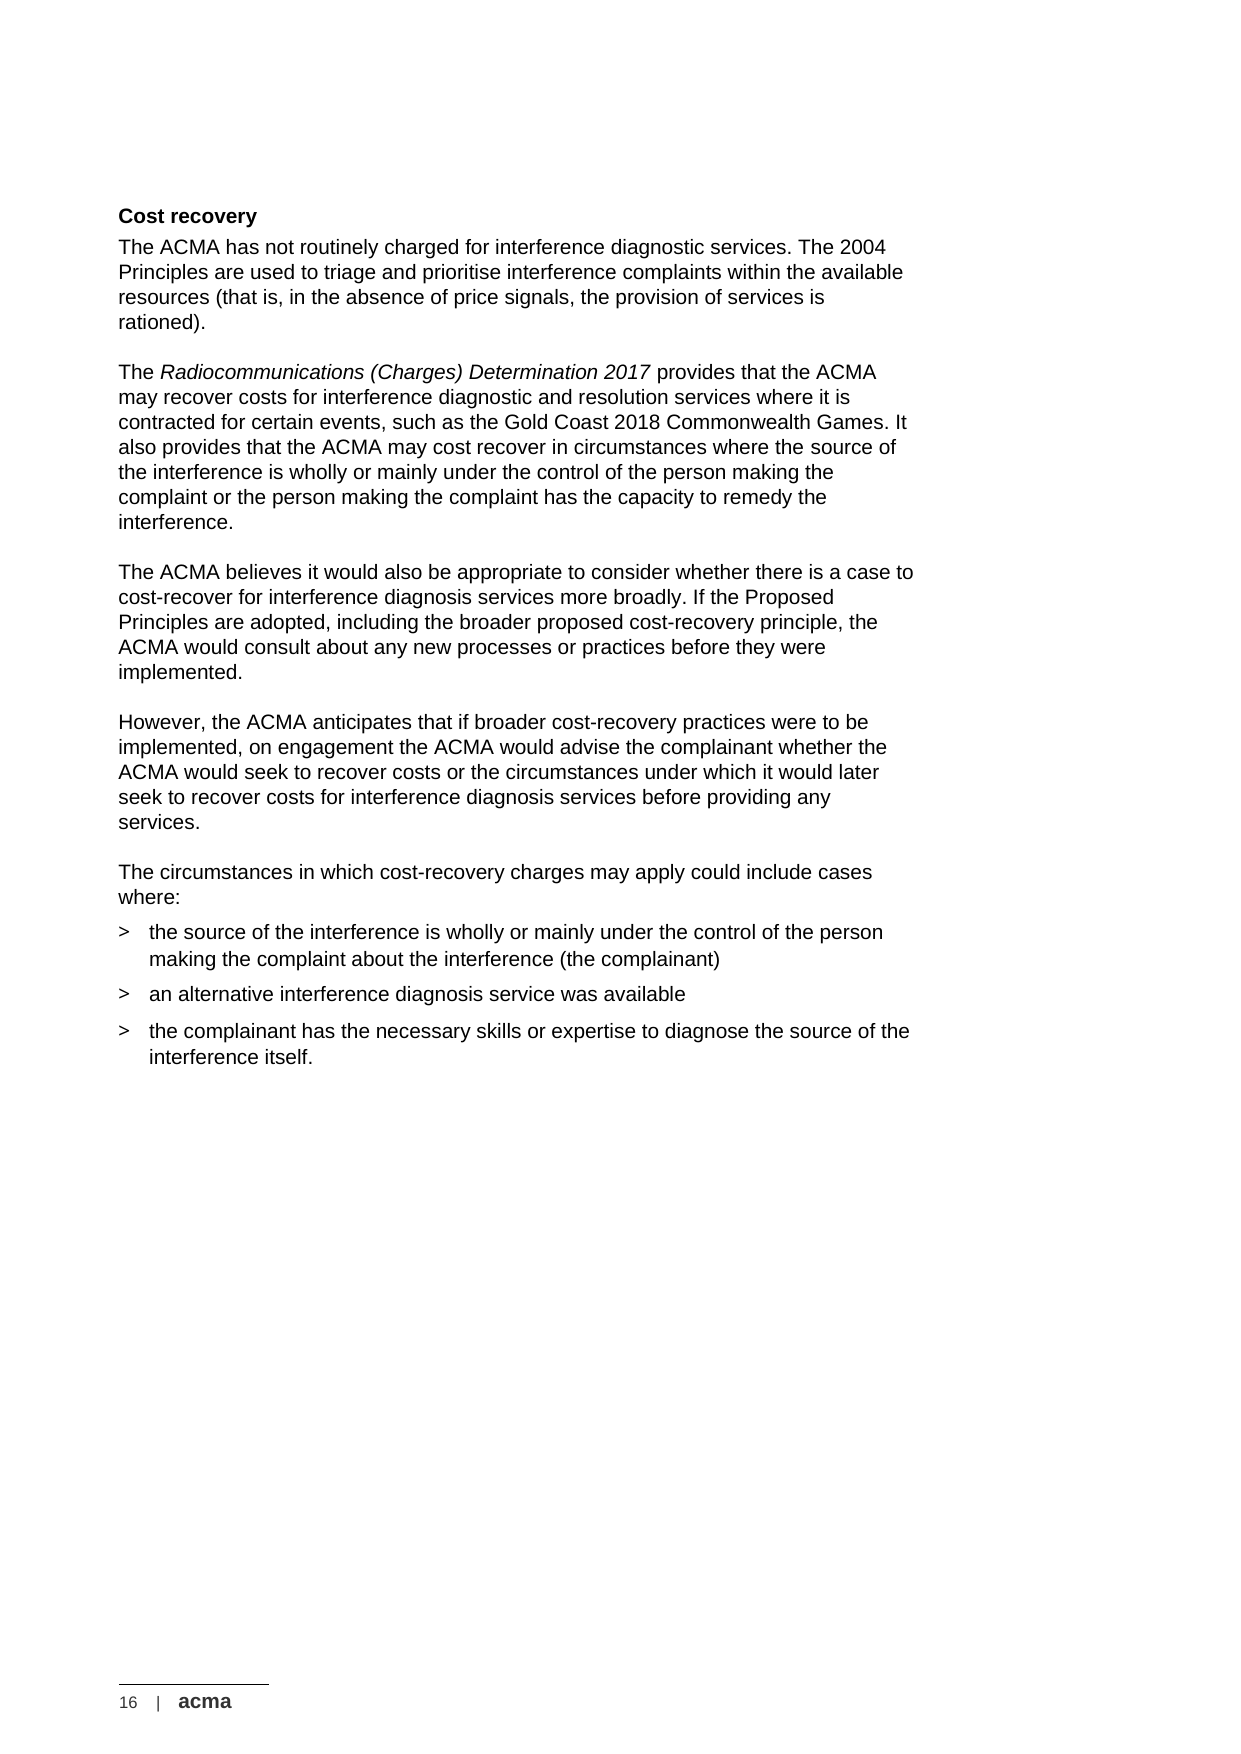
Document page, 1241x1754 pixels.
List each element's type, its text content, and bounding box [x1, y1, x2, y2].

subtitle Cost recovery [118, 203, 917, 228]
list the source of the interference is wholly or mainly under the control of the person making the complaint about the interference (the complainant) [118, 917, 917, 971]
list the complainant has the necessary skills or expertise to diagnose the source of the interference itself. [118, 1016, 917, 1069]
text The circumstances in which cost-recovery charges may apply could include cases where: [118, 859, 917, 909]
text The ACMA has not routinely charged for interference diagnostic services. The 2004 Principles are used to triage and prioritise interference complaints within the available resources (that is, in the absence of price signals, the provision of services is rationed). [118, 234, 917, 334]
text The ACMA believes it would also be appropriate to consider whether there is a case to cost-recover for interference diagnosis services more broadly. If the Proposed Principles are adopted, including the broader proposed cost-recovery principle, the ACMA would consult about any new processes or practices before they were implemented. [118, 559, 917, 684]
list an alternative interference diagnosis service was available [118, 979, 917, 1007]
text The Radiocommunications (Charges) Determination 2017 provides that the ACMA may recover costs for interference diagnostic and resolution services where it is contracted for certain events, such as the Gold Coast 2018 Commonwealth Games. It also provides that the ACMA may cost recover in circumstances where the source of the interference is wholly or mainly under the control of the person making the complaint or the person making the complaint has the capacity to remedy the interference. [118, 359, 917, 534]
text However, the ACMA anticipates that if broader cost-recovery practices were to be implemented, on engagement the ACMA would advise the complainant whether the ACMA would seek to recover costs or the circumstances under which it would later seek to recover costs for interference diagnosis services before providing any services. [118, 709, 917, 834]
